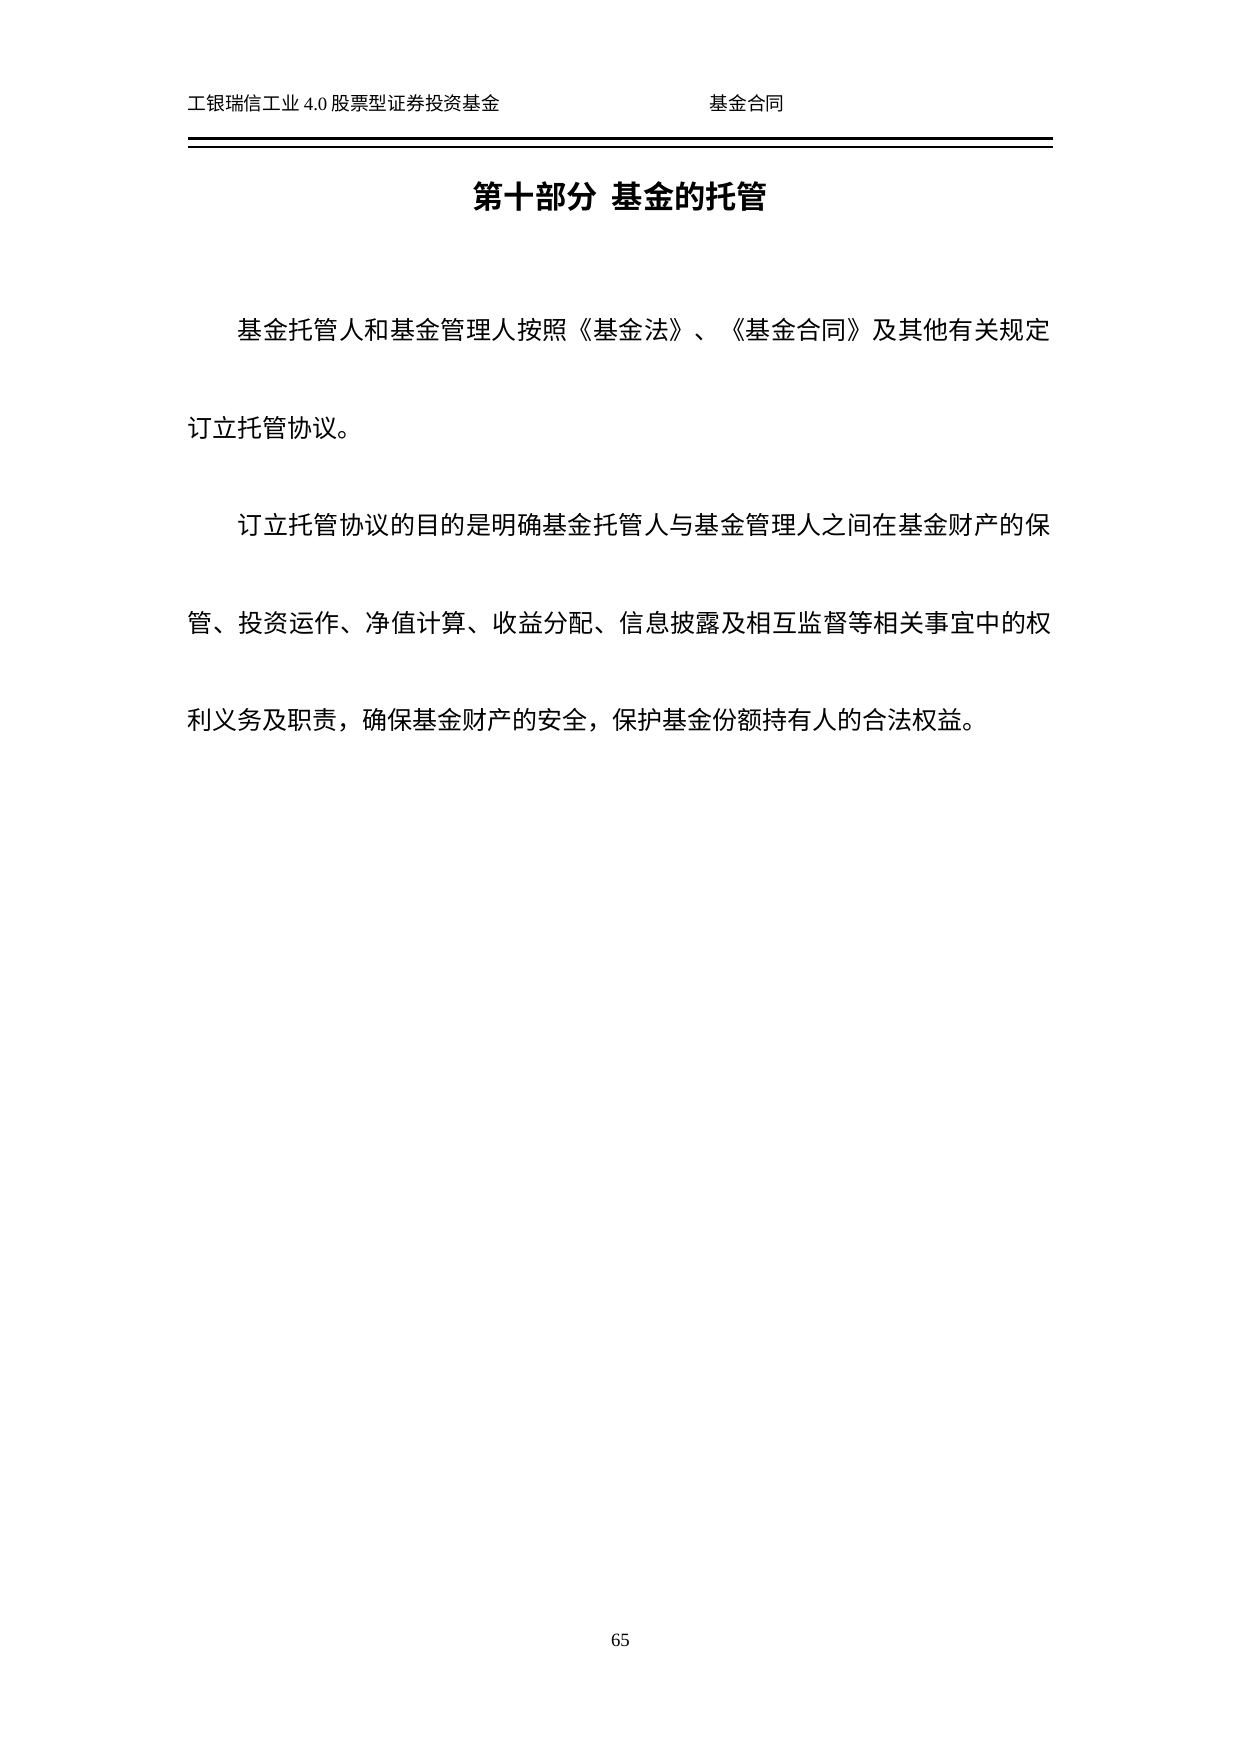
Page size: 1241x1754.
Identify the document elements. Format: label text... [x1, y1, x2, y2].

subtitle 第十部分 基金的托管 [187, 162, 1053, 227]
text 订立托管协议的目的是明确基金托管人与基金管理人之间在基金财产的保管、投资运作、净值计算、收益分配、信息披露及相互监督等相关事宜中的权利义务及职责，确保基金财产的安全，保护基金份额持有人的合法权益。 [187, 477, 1053, 737]
text 基金托管人和基金管理人按照《基金法》、《基金合同》及其他有关规定订立托管协议。 [187, 296, 1053, 459]
